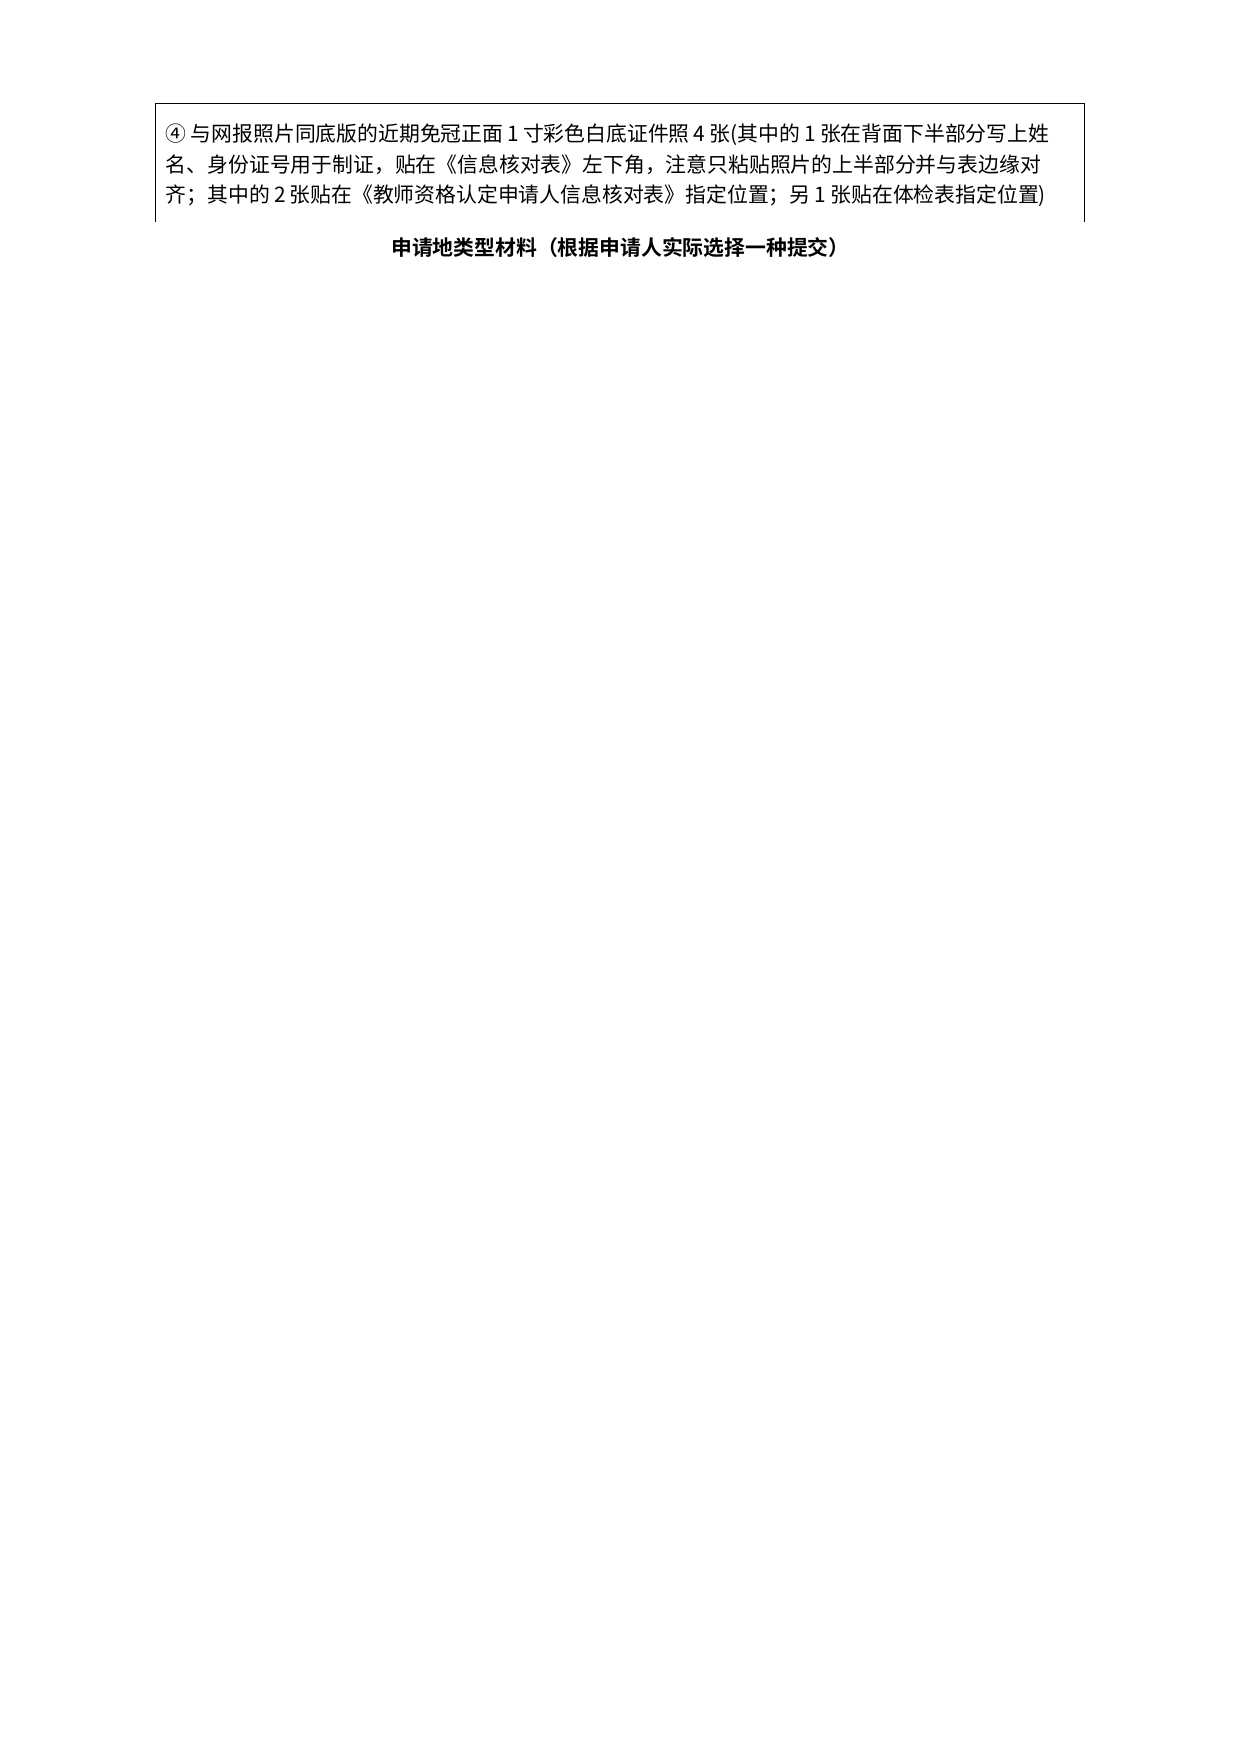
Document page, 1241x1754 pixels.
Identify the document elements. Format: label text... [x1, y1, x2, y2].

table_cell ④与网报照片同底版的近期免冠正面1寸彩色白底证件照4张(其中的1张在背面下半部分写上姓名、身份证号用于制证，贴在《信息核对表》左下角，注意只粘贴照片的上半部分并与表边缘对齐；其中的2张贴在《教师资格认定申请人信息核对表》指定位置；另1张贴在体检表指定位置) [156, 104, 1084, 222]
